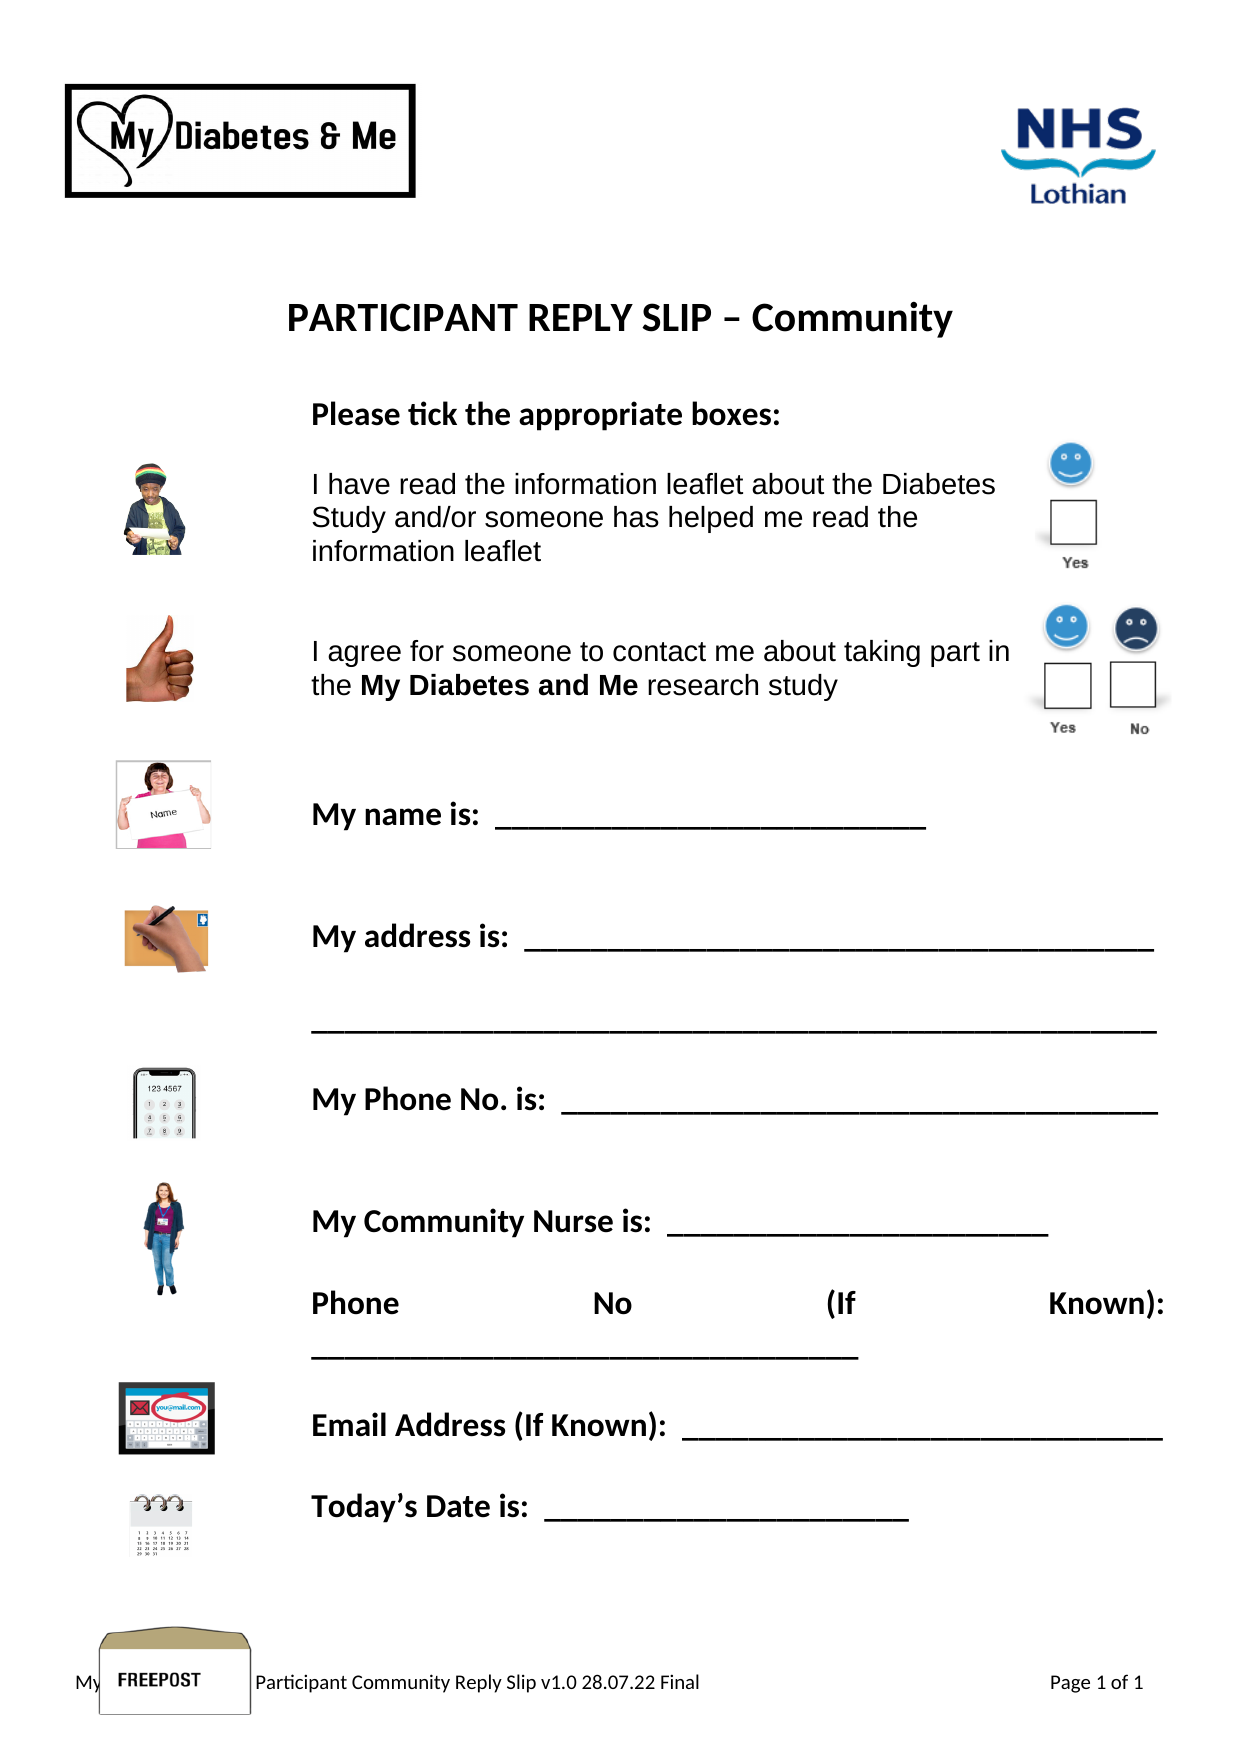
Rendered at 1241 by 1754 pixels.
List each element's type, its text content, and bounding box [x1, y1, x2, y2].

text I have read the information leaflet about the Diabetes Study and/or someone has helped me read the information leaflet [311, 467, 1020, 567]
text PARTICIPANT REPLY SLIP – Community [75, 291, 1165, 342]
text I agree for someone to contact me about taking part in the My Diabetes and Me research study [311, 634, 1020, 702]
picture [107, 462, 202, 556]
text Today’s Date is: ______________________ [311, 1486, 1165, 1526]
text My address is: ______________________________________ [311, 915, 1165, 956]
text Email Address (If Known): _____________________________ [311, 1404, 1165, 1445]
picture [115, 760, 212, 849]
picture [115, 1377, 218, 1479]
text Please tick the appropriate boxes: [311, 392, 1165, 433]
picture [62, 82, 422, 198]
picture [1022, 601, 1172, 746]
picture [1034, 436, 1115, 575]
picture [123, 898, 208, 977]
text My name is: __________________________ [311, 793, 1165, 834]
picture [126, 615, 194, 702]
text Phone No (If Known): _________________________________ [311, 1282, 1165, 1363]
picture [89, 1585, 260, 1754]
text My Phone No. is: ____________________________________ [311, 1078, 1165, 1119]
picture [107, 1181, 222, 1296]
picture [996, 81, 1161, 231]
picture [126, 1065, 202, 1141]
text My Community Nurse is: _______________________ [311, 1200, 1165, 1241]
picture [129, 1494, 193, 1557]
text ___________________________________________________ [311, 997, 1165, 1037]
